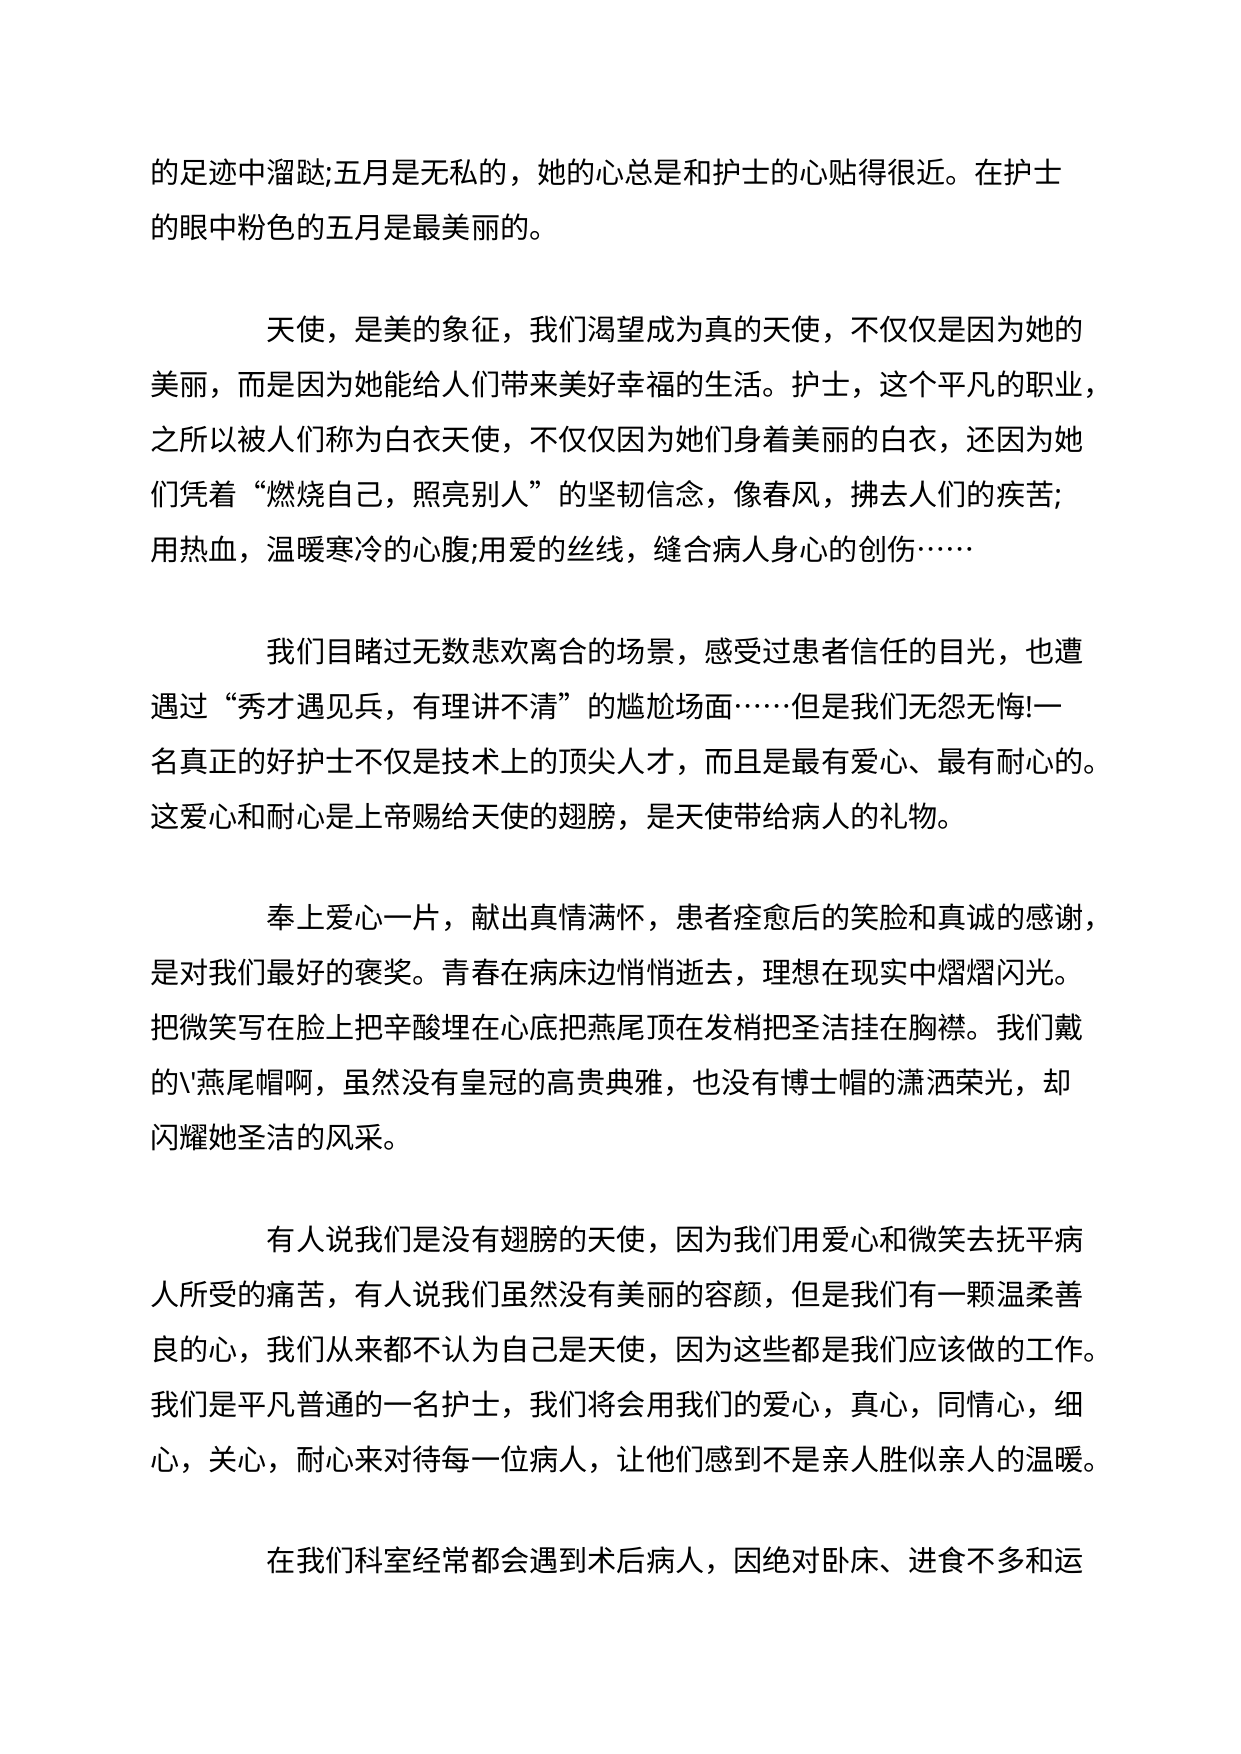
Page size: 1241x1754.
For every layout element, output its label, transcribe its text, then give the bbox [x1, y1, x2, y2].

text 有人说我们是没有翅膀的天使，因为我们用爱心和微笑去抚平病人所受的痛苦，有人说我们虽然没有美丽的容颜，但是我们有一颗温柔善良的心，我们从来都不认为自己是天使，因为这些都是我们应该做的工作。我们是平凡普通的一名护士，我们将会用我们的爱心，真心，同情心，细心，关心，耐心来对待每一位病人，让他们感到不是亲人胜似亲人的温暖。 [150, 1216, 1090, 1478]
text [150, 1538, 1090, 1580]
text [150, 150, 1090, 247]
text 我们目睹过无数悲欢离合的场景，感受过患者信任的目光，也遭遇过“秀才遇见兵，有理讲不清”的尴尬场面……但是我们无怨无悔!一名真正的好护士不仅是技术上的顶尖人才，而且是最有爱心、最有耐心的。这爱心和耐心是上帝赐给天使的翅膀，是天使带给病人的礼物。 [150, 628, 1090, 836]
text 奉上爱心一片，献出真情满怀，患者痊愈后的笑脸和真诚的感谢，是对我们最好的褒奖。青春在病床边悄悄逝去，理想在现实中熠熠闪光。把微笑写在脸上把辛酸埋在心底把燕尾顶在发梢把圣洁挂在胸襟。我们戴的\'燕尾帽啊，虽然没有皇冠的高贵典雅，也没有博士帽的潇洒荣光，却闪耀她圣洁的风采。 [150, 895, 1090, 1157]
text 天使，是美的象征，我们渴望成为真的天使，不仅仅是因为她的美丽，而是因为她能给人们带来美好幸福的生活。护士，这个平凡的职业，之所以被人们称为白衣天使，不仅仅因为她们身着美丽的白衣，还因为她们凭着“燃烧自己，照亮别人”的坚韧信念，像春风，拂去人们的疾苦;用热血，温暖寒冷的心腹;用爱的丝线，缝合病人身心的创伤…… [150, 307, 1090, 569]
